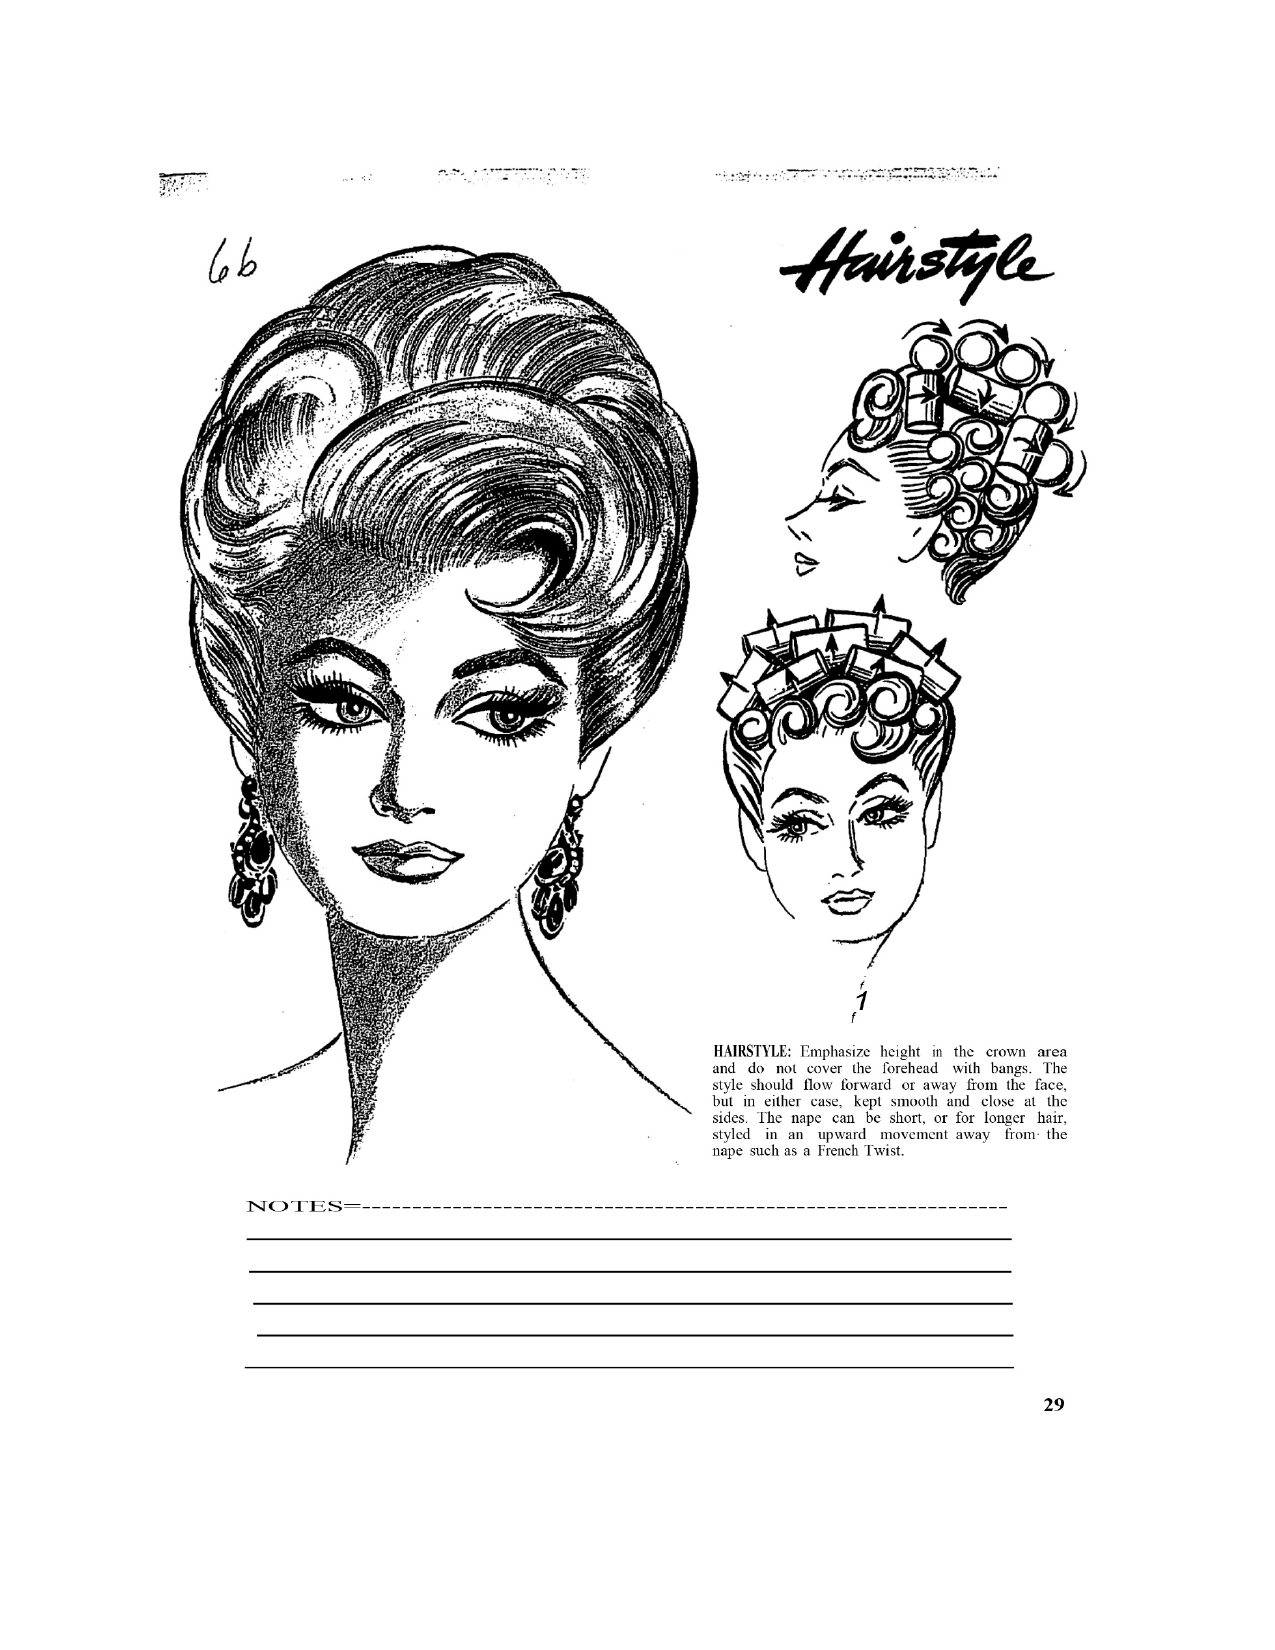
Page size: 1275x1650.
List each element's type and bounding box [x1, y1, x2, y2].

picture [150, 150, 1125, 1421]
